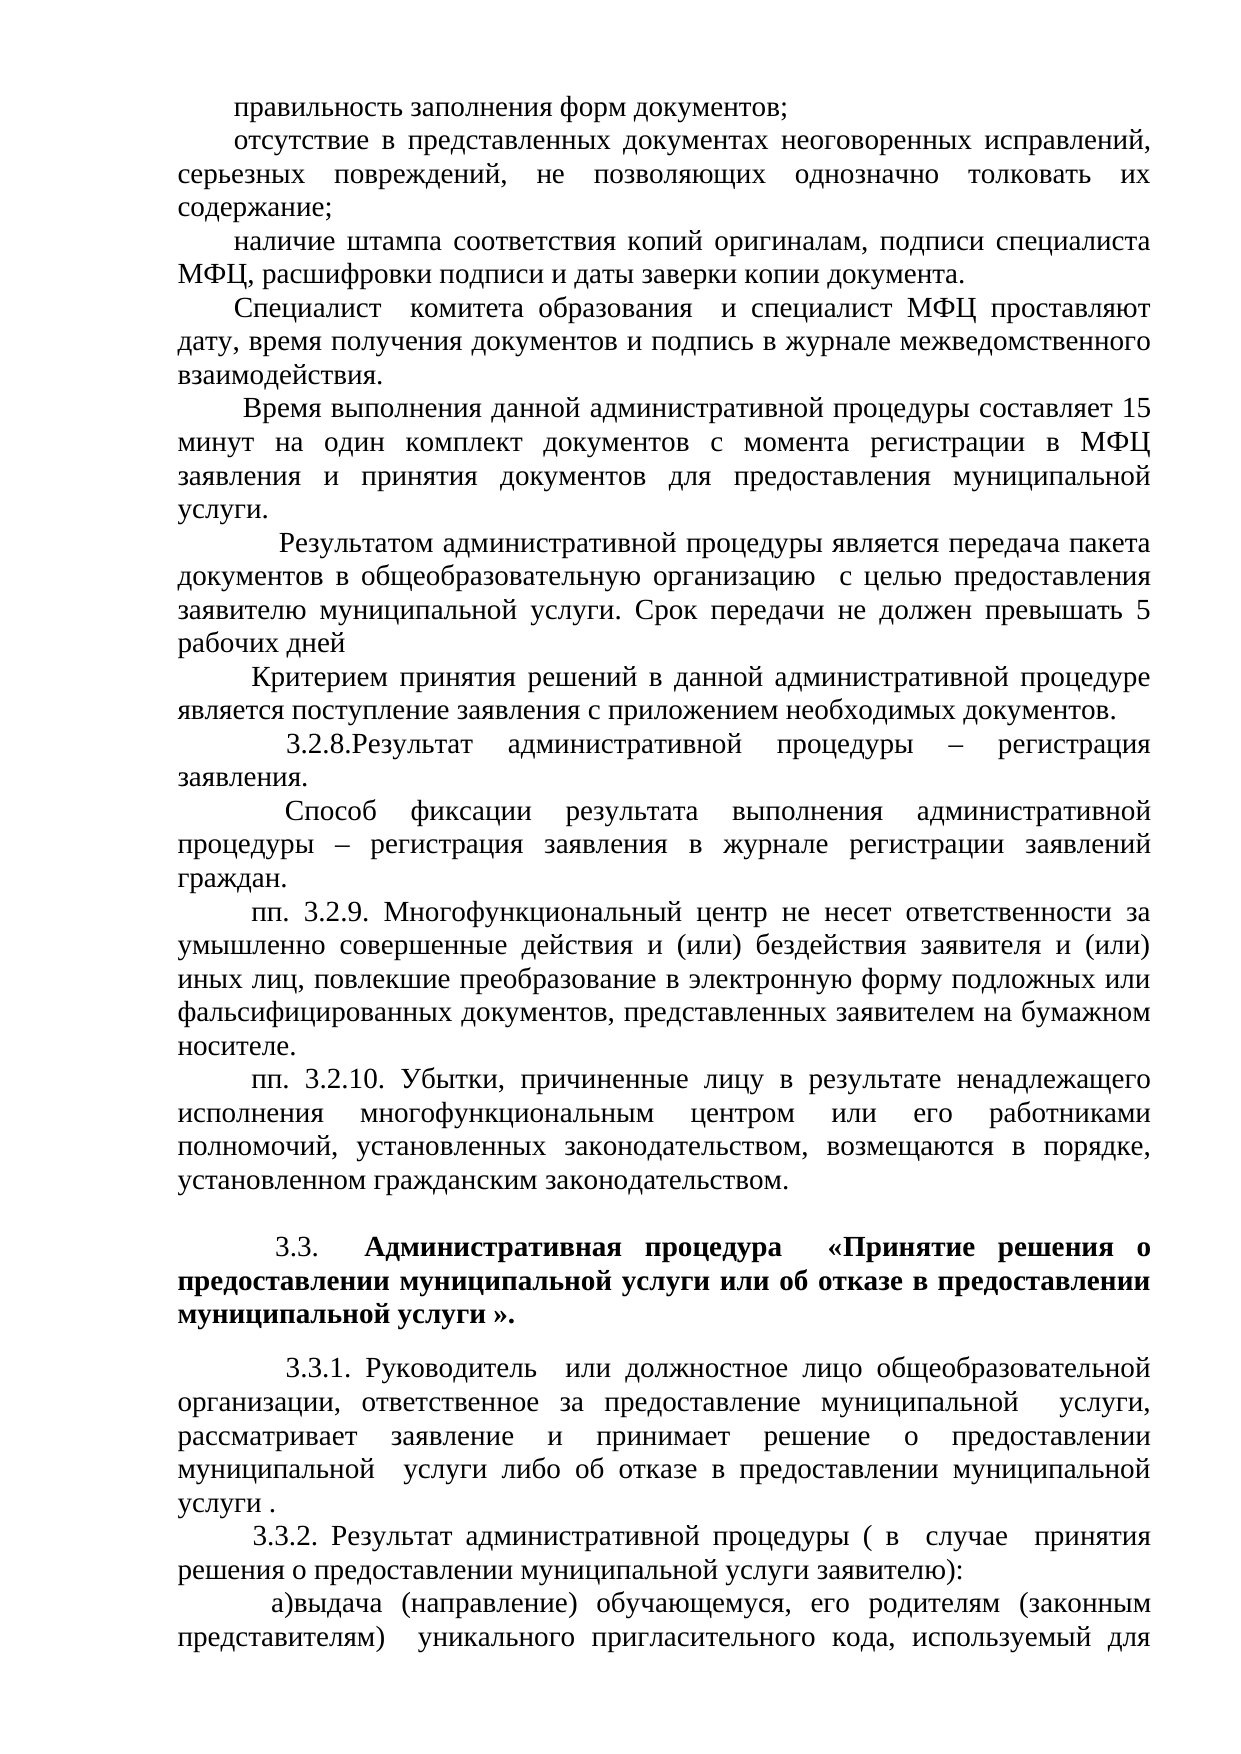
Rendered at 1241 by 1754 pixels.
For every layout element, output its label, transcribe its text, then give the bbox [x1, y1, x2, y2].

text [177, 1585, 1152, 1652]
text отсутствие в представленных документах неоговоренных исправлений, серьезных повреждений, не позволяющих однозначно толковать их содержание; [177, 122, 1152, 223]
text 3.3.1. Руководитель или должностное лицо общеобразовательной организации, ответственное за предоставление муниципальной услуги, рассматривает заявление и принимает решение о предоставлении муниципальной услуги либо об отказе в предоставлении муниципальной услуги . [177, 1351, 1152, 1518]
text Способ фиксации результата выполнения административной процедуры – регистрация заявления в журнале регистрации заявлений граждан. [177, 793, 1152, 894]
text пп. 3.2.10. Убытки, причиненные лицу в результате ненадлежащего исполнения многофункциональным центром или его работниками полномочий, установленных законодательством, возмещаются в порядке, установленном гражданским законодательством. [177, 1061, 1152, 1196]
text Критерием принятия решений в данной административной процедуре является поступление заявления с приложением необходимых документов. [177, 659, 1152, 726]
text Результатом административной процедуры является передача пакета документов в общеобразовательную организацию с целью предоставления заявителю муниципальной услуги. Срок передачи не должен превышать 5 рабочих дней [177, 525, 1152, 659]
text правильность заполнения форм документов; [177, 89, 1152, 122]
text наличие штампа соответствия копий оригиналам, подписи специалиста МФЦ, расшифровки подписи и даты заверки копии документа. [177, 223, 1152, 290]
text Время выполнения данной административной процедуры составляет 15 минут на один комплект документов с момента регистрации в МФЦ заявления и принятия документов для предоставления муниципальной услуги. [177, 391, 1152, 525]
text пп. 3.2.9. Многофункциональный центр не несет ответственности за умышленно совершенные действия и (или) бездействия заявителя и (или) иных лиц, повлекшие преобразование в электронную форму подложных или фальсифицированных документов, представленных заявителем на бумажном носителе. [177, 894, 1152, 1061]
text 3.3. Административная процедура «Принятие решения о предоставлении муниципальной услуги или об отказе в предоставлении муниципальной услуги ». [177, 1229, 1152, 1330]
text 3.3.2. Результат административной процедуры ( в случае принятия решения о предоставлении муниципальной услуги заявителю): [177, 1518, 1152, 1585]
text 3.2.8.Результат административной процедуры – регистрация заявления. [177, 726, 1152, 793]
text Специалист комитета образования и специалист МФЦ проставляют дату, время получения документов и подпись в журнале межведомственного взаимодействия. [177, 290, 1152, 391]
